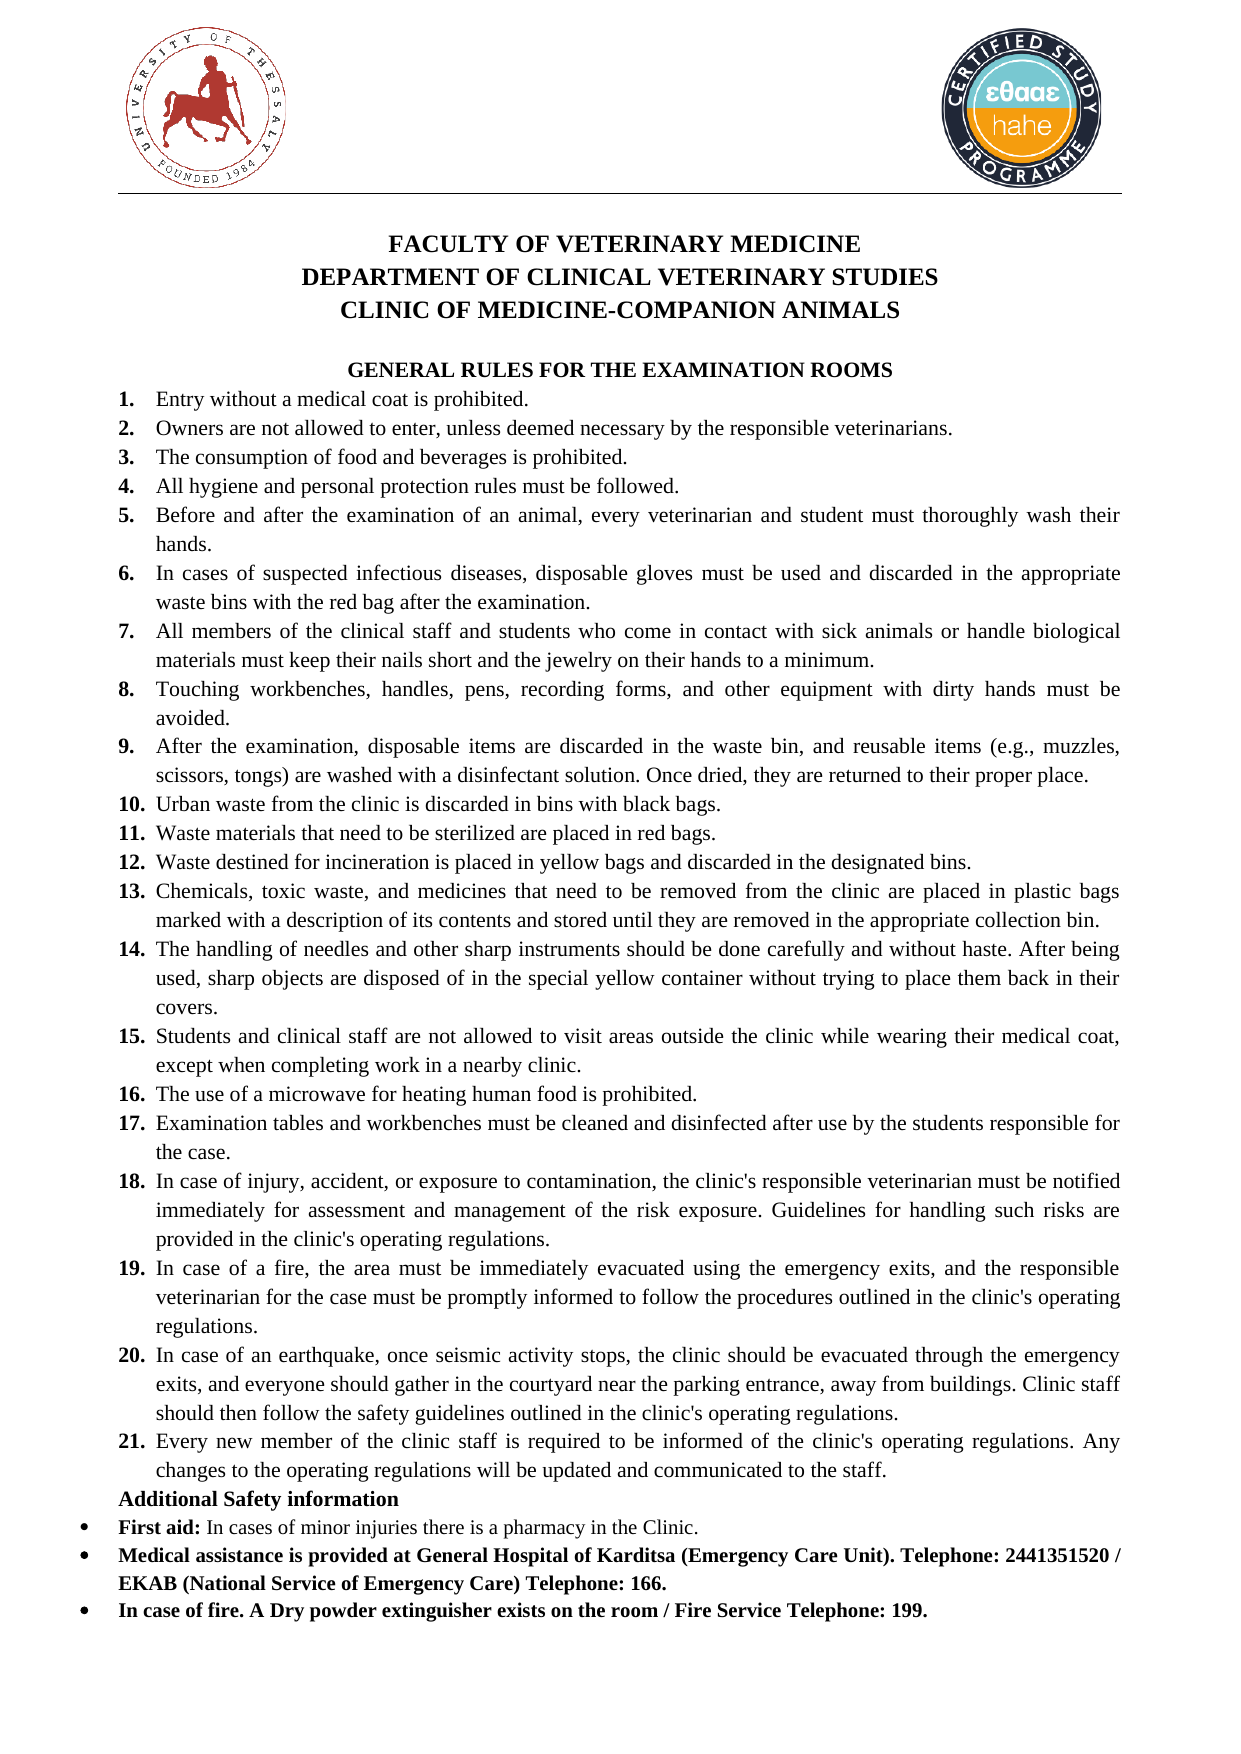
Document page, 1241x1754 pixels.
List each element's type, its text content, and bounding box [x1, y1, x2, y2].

list Entry without a medical coat is prohibited. [118, 386, 1122, 411]
list In case of fire. A Dry powder extinguisher exists on the room / Fire Service Telephone: 199. [81, 1598, 1122, 1622]
list Waste materials that need to be sterilized are placed in red bags. [118, 820, 1122, 846]
text DEPARTMENT OF CLINICAL VETERINARY STUDIES [118, 262, 1122, 291]
list Every new member of the clinic staff is required to be informed of the clinic's operating regulations. Any changes to the operating regulations will be updated and communicated to the staff. [118, 1428, 1122, 1483]
list In case of a fire, the area must be immediately evacuated using the emergency exits, and the responsible veterinarian for the case must be promptly informed to follow the procedures outlined in the clinic's operating regulations. [118, 1255, 1122, 1338]
list The consumption of food and beverages is prohibited. [118, 444, 1122, 469]
picture [126, 27, 286, 188]
text FACULTY OF VETERINARY MEDICINΕ [127, 229, 1122, 258]
list All hygiene and personal protection rules must be followed. [118, 473, 1122, 498]
text Additional Safety information [118, 1486, 1122, 1512]
list Before and after the examination of an animal, every veterinarian and student must thoroughly wash their hands. [118, 502, 1122, 556]
list Students and clinical staff are not allowed to visit areas outside the clinic while wearing their medical coat, except when completing work in a nearby clinic. [118, 1023, 1122, 1077]
list In case of an earthquake, once seismic activity stops, the clinic should be evacuated through the emergency exits, and everyone should gather in the courtyard near the parking entrance, away from buildings. Clinic staff should then follow the safety guidelines outlined in the clinic's operating regulations. [118, 1342, 1122, 1425]
list In cases of suspected infectious diseases, disposable gloves must be used and discarded in the appropriate waste bins with the red bag after the examination. [118, 560, 1122, 614]
list The use of a microwave for heating human food is prohibited. [118, 1081, 1122, 1106]
list Medical assistance is provided at General Hospital of Karditsa (Emergency Care Unit). Telephone: 2441351520 / ΕΚΑΒ (National Service of Emergency Care) Telephone: 166. [81, 1543, 1122, 1594]
picture [941, 28, 1102, 188]
list All members of the clinical staff and students who come in contact with sick animals or handle biological materials must keep their nails short and the jewelry on their hands to a minimum. [118, 618, 1122, 672]
list Urban waste from the clinic is discarded in bins with black bags. [118, 791, 1122, 817]
list First aid: In cases of minor injuries there is a pharmacy in the Clinic. [81, 1515, 1122, 1539]
list Waste destined for incineration is placed in yellow bags and discarded in the designated bins. [118, 849, 1122, 874]
text GENERAL RULES FOR THE EXAMINATION ROOMS [118, 357, 1122, 382]
text CLINIC OF MEDICINE-COMPANION ANIMALS [118, 295, 1122, 324]
list After the examination, disposable items are discarded in the waste bin, and reusable items (e.g., muzzles, scissors, tongs) are washed with a disinfectant solution. Once dried, they are returned to their proper place. [118, 733, 1122, 788]
list In case of injury, accident, or exposure to contamination, the clinic's responsible veterinarian must be notified immediately for assessment and management of the risk exposure. Guidelines for handling such risks are provided in the clinic's operating regulations. [118, 1168, 1122, 1251]
list Examination tables and workbenches must be cleaned and disinfected after use by the students responsible for the case. [118, 1110, 1122, 1164]
list Touching workbenches, handles, pens, recording forms, and other equipment with dirty hands must be avoided. [118, 676, 1122, 730]
list The handling of needles and other sharp instruments should be done carefully and without haste. After being used, sharp objects are disposed of in the special yellow container without trying to place them back in their covers. [118, 936, 1122, 1019]
list Chemicals, toxic waste, and medicines that need to be removed from the clinic are placed in plastic bags marked with a description of its contents and stored until they are removed in the appropriate collection bin. [118, 878, 1122, 932]
list Owners are not allowed to enter, unless deemed necessary by the responsible veterinarians. [118, 415, 1122, 440]
